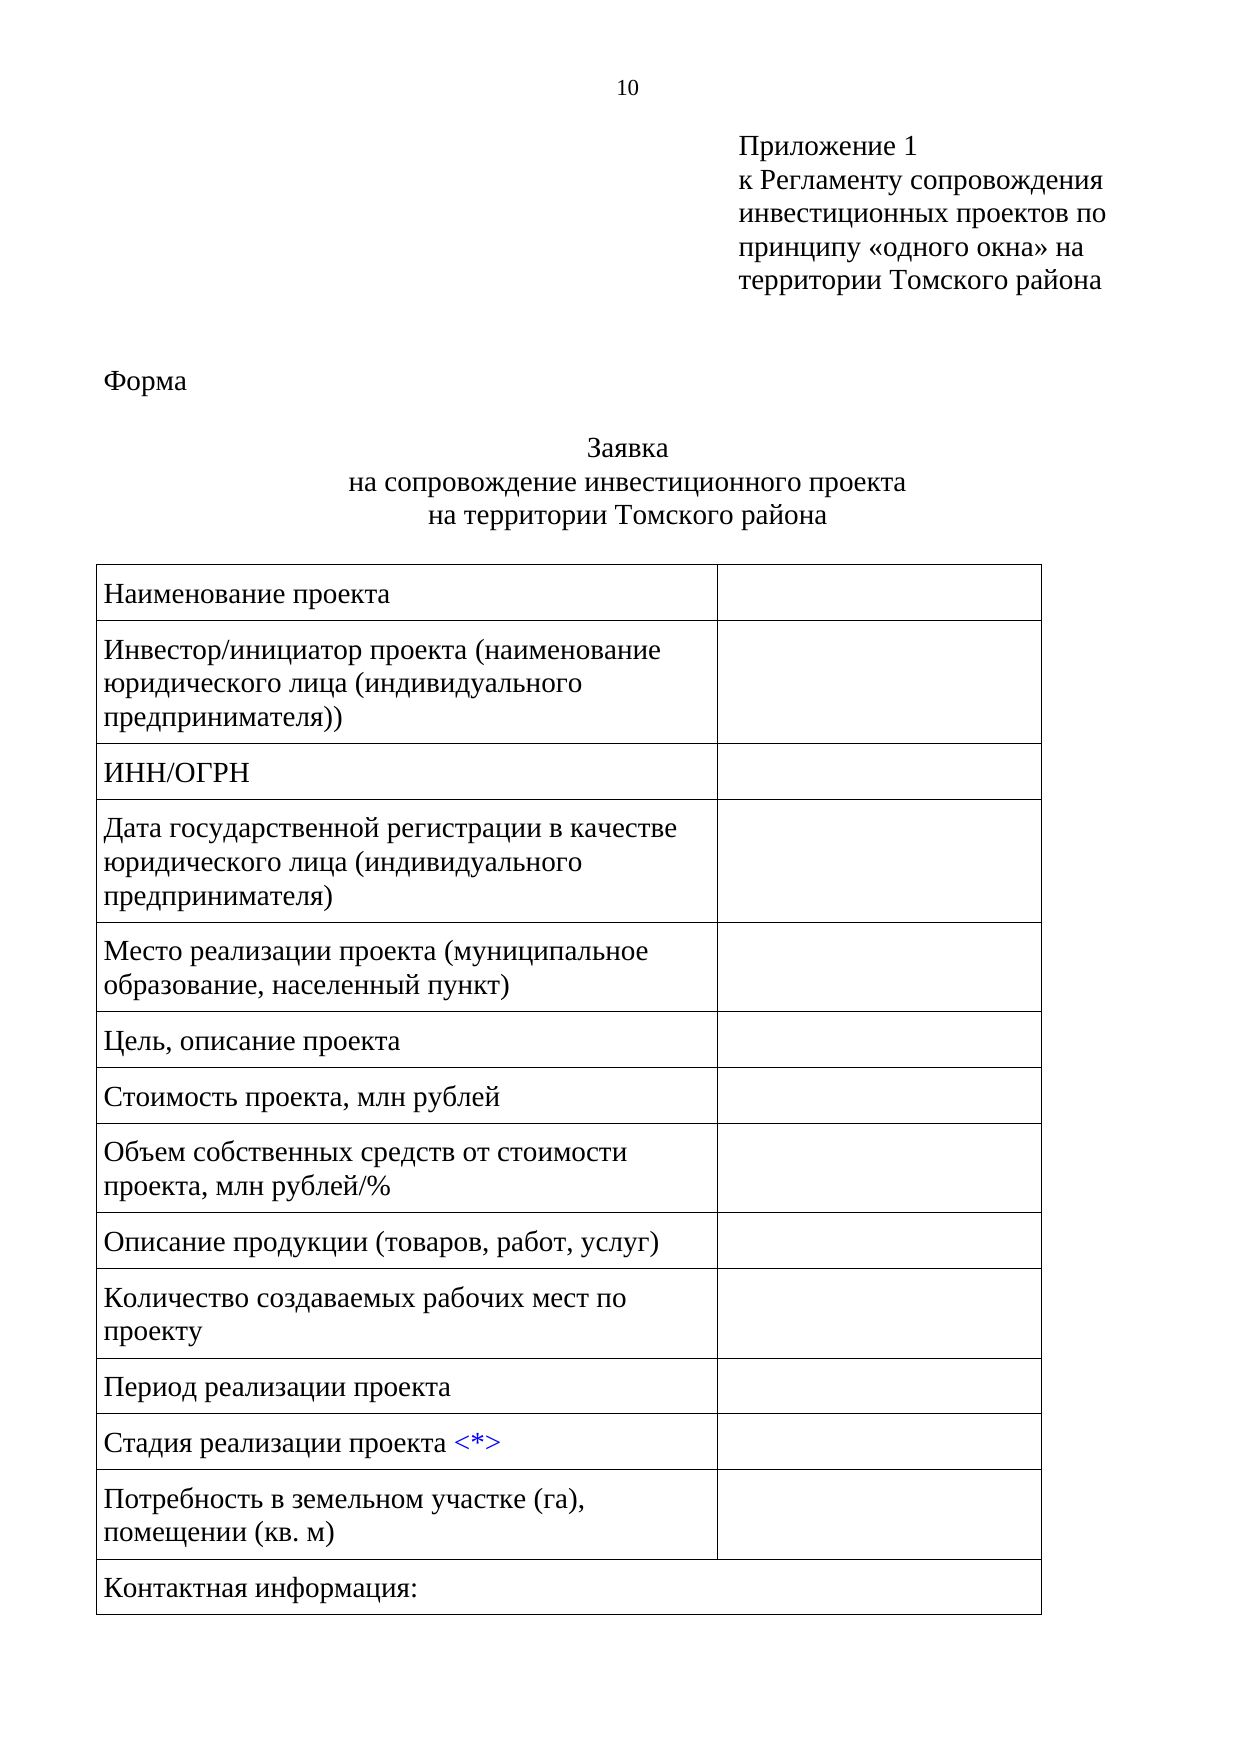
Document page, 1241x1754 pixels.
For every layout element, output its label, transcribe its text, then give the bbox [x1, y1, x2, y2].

table_cell Цель, описание проекта [97, 1012, 717, 1067]
table_cell Контактная информация: [97, 1560, 1041, 1614]
table_cell [718, 1213, 1041, 1268]
table_cell [718, 621, 1041, 743]
table_cell [718, 1359, 1041, 1413]
table_cell Объем собственных средств от стоимости проекта, млн рублей/% [97, 1124, 717, 1212]
text Заявка [103, 430, 1152, 464]
table_header [718, 565, 1041, 620]
table_cell Количество создаваемых рабочих мест по проекту [97, 1269, 717, 1357]
table_cell Потребность в земельном участке (га), помещении (кв. м) [97, 1470, 717, 1558]
text на территории Томского района [103, 497, 1152, 531]
text Форма [103, 363, 1152, 397]
table_cell [718, 800, 1041, 922]
table_cell Описание продукции (товаров, работ, услуг) [97, 1213, 717, 1268]
text к Регламенту сопровождения инвестиционных проектов по принципу «одного окна» на территории Томского района [738, 162, 1152, 296]
table_cell [718, 1068, 1041, 1123]
table_cell [718, 1124, 1041, 1212]
table_cell [718, 744, 1041, 799]
table_cell Дата государственной регистрации в качестве юридического лица (индивидуального предпринимателя) [97, 800, 717, 922]
table_cell ИНН/ОГРН [97, 744, 717, 799]
table_cell Период реализации проекта [97, 1359, 717, 1413]
table_cell Место реализации проекта (муниципальное образование, населенный пункт) [97, 923, 717, 1011]
table_cell [718, 923, 1041, 1011]
text Приложение 1 [738, 128, 1152, 162]
table_cell [718, 1470, 1041, 1558]
table_cell Стадия реализации проекта <*> [97, 1414, 717, 1469]
table_header Наименование проекта [97, 565, 717, 620]
table_cell [718, 1012, 1041, 1067]
text на сопровождение инвестиционного проекта [103, 464, 1152, 497]
table_cell [718, 1414, 1041, 1469]
table_cell [718, 1269, 1041, 1357]
table_cell Инвестор/инициатор проекта (наименование юридического лица (индивидуального предпринимателя)) [97, 621, 717, 743]
table_cell Стоимость проекта, млн рублей [97, 1068, 717, 1123]
